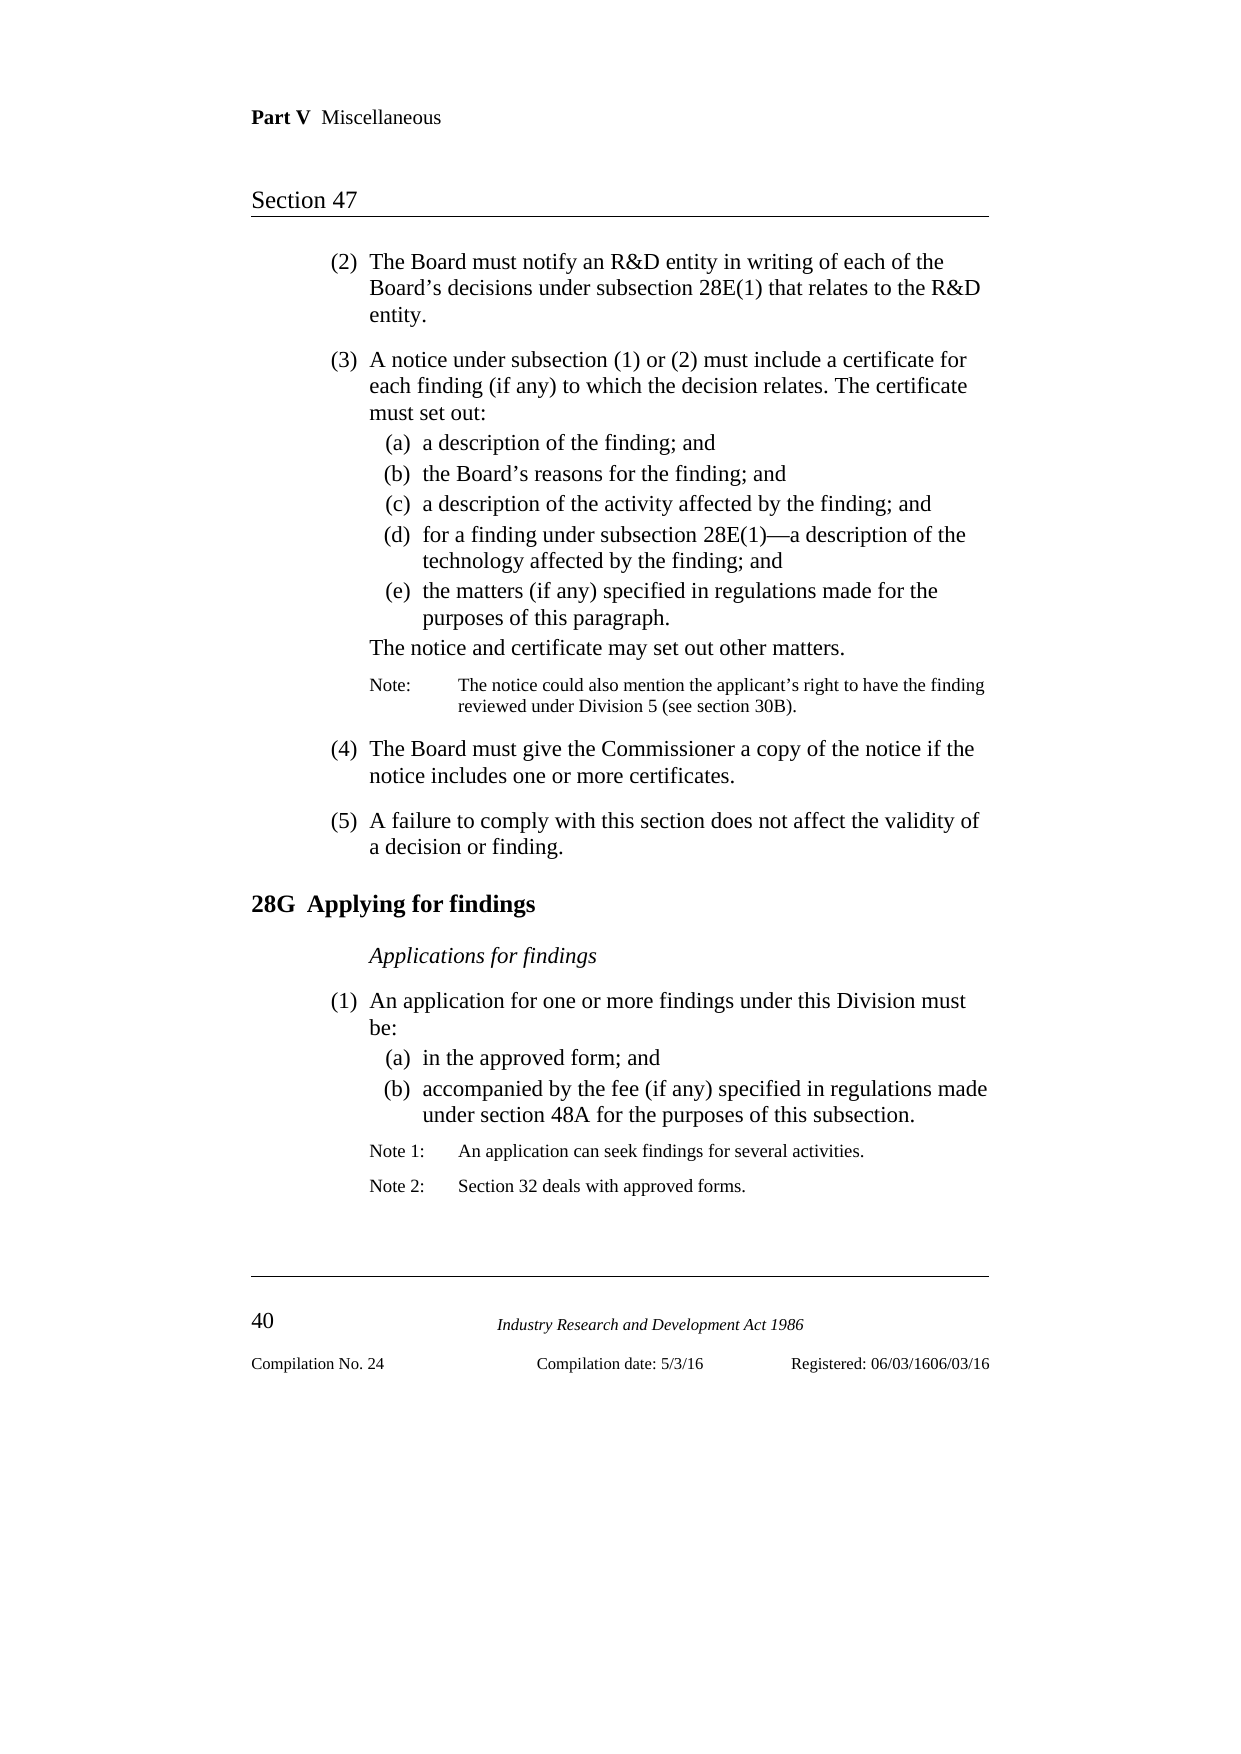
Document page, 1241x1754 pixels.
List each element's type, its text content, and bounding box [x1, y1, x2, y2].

text (2) The Board must notify an R&D entity in writing of each of the Board’s decisions under subsection 28E(1) that relates to the R&D entity. [251, 248, 989, 327]
text (b) the Board’s reasons for the finding; and [251, 459, 989, 486]
text (a) in the approved form; and [251, 1044, 989, 1071]
text (c) a description of the activity affected by the finding; and [251, 490, 989, 516]
text (a) a description of the finding; and [251, 429, 989, 455]
text (4) The Board must give the Commissioner a copy of the notice if the notice includes one or more certificates. [251, 735, 989, 788]
text (1) An application for one or more findings under this Division must be: [251, 987, 989, 1040]
text Note: The notice could also mention the applicant’s right to have the finding reviewed under Division 5 (see section 30B). [369, 673, 989, 717]
text (5) A failure to comply with this section does not affect the validity of a decision or finding. [251, 807, 989, 859]
text (b) accompanied by the fee (if any) specified in regulations made under section 48A for the purposes of this subsection. [251, 1075, 989, 1128]
text Note 1: An application can seek findings for several activities. [369, 1140, 989, 1162]
text 28G Applying for findings [251, 889, 989, 917]
text The notice and certificate may set out other matters. [369, 634, 989, 661]
text (e) the matters (if any) specified in regulations made for the purposes of this paragraph. [251, 577, 989, 630]
text Applications for findings [369, 942, 989, 969]
text (3) A notice under subsection (1) or (2) must include a certificate for each finding (if any) to which the decision relates. The certificate must set out: [251, 346, 989, 425]
text Note 2: Section 32 deals with approved forms. [369, 1174, 989, 1196]
text (d) for a finding under subsection 28E(1)—a description of the technology affected by the finding; and [251, 521, 989, 573]
